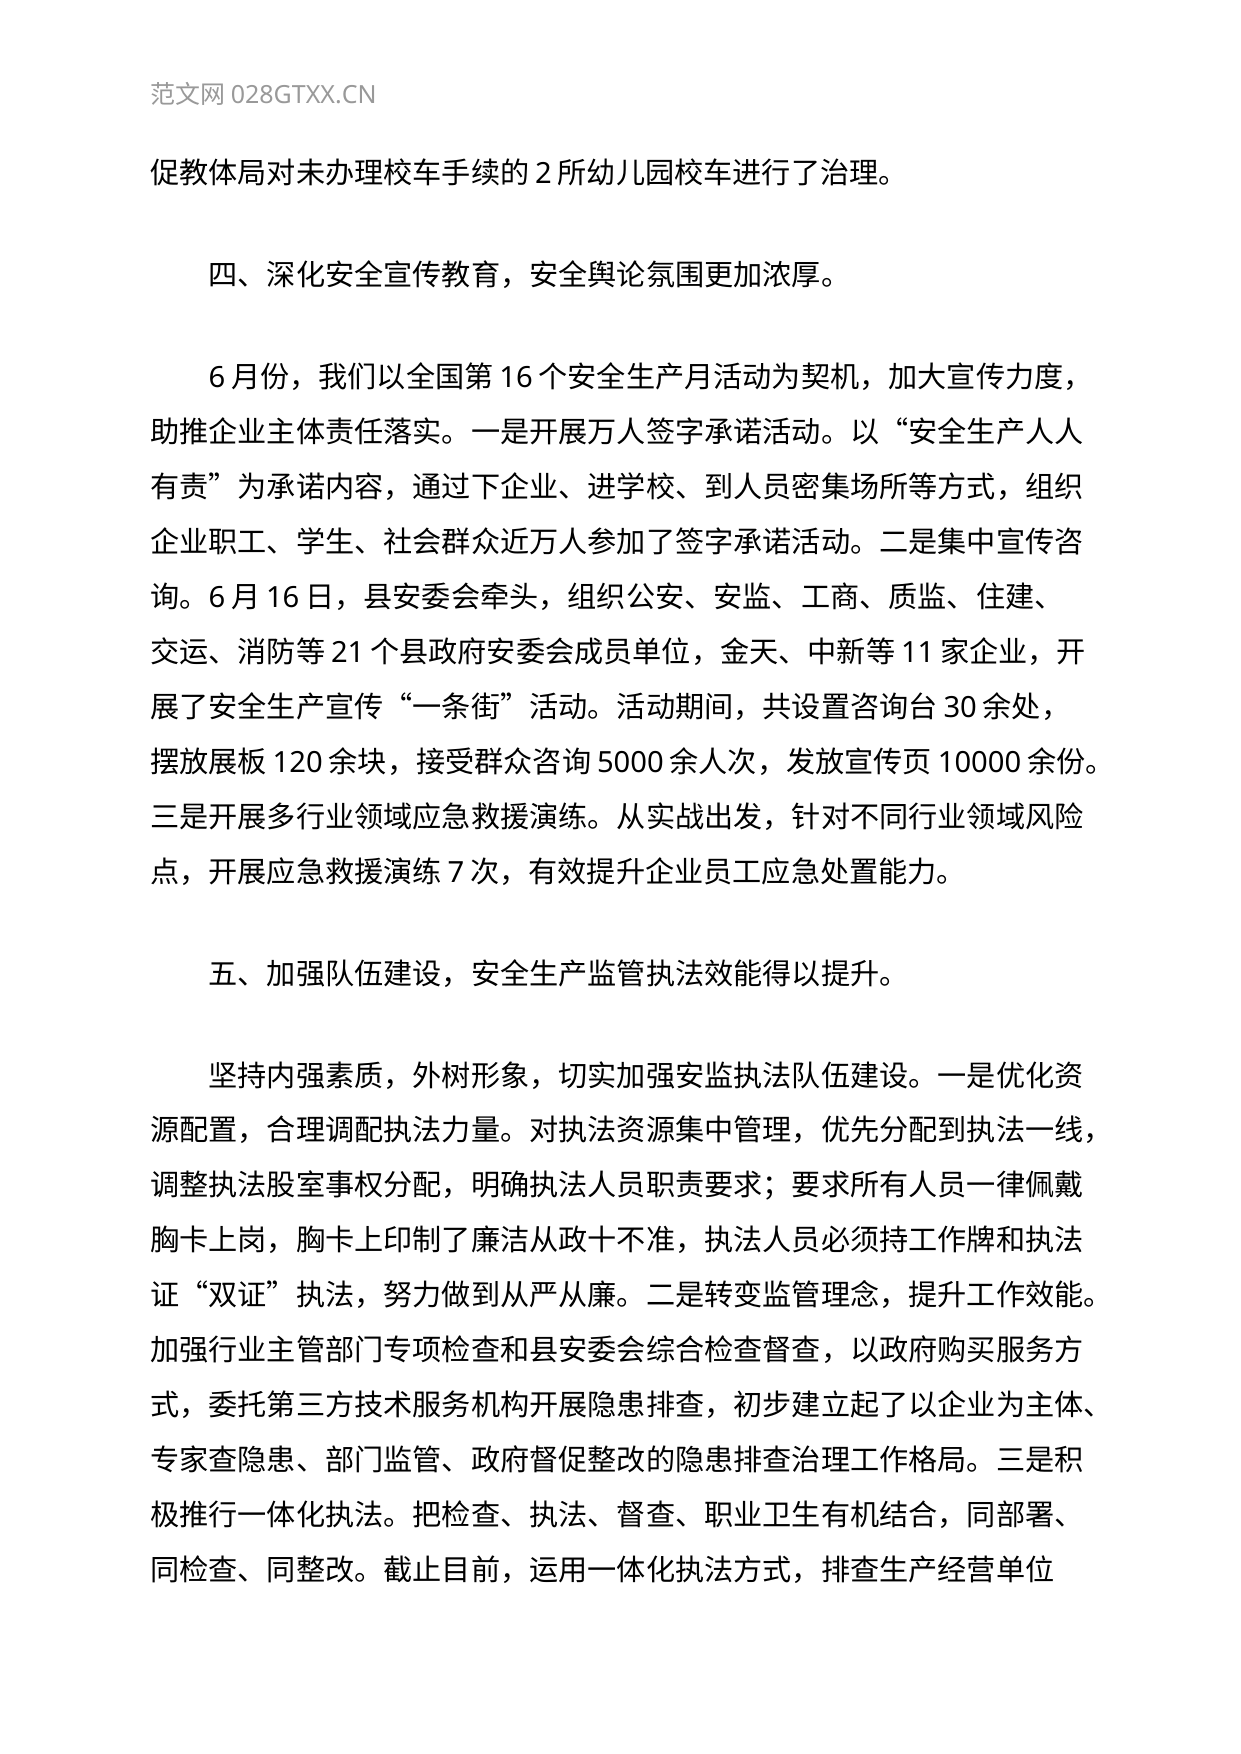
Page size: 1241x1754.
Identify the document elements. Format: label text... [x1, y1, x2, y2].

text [150, 1052, 1090, 1588]
text 6月份，我们以全国第16个安全生产月活动为契机，加大宣传力度，助推企业主体责任落实。一是开展万人签字承诺活动。以“安全生产人人有责”为承诺内容，通过下企业、进学校、到人员密集场所等方式，组织企业职工、学生、社会群众近万人参加了签字承诺活动。二是集中宣传咨询。6月16日，县安委会牵头，组织公安、安监、工商、质监、住建、交运、消防等21个县政府安委会成员单位，金天、中新等11家企业，开展了安全生产宣传“一条街”活动。活动期间，共设置咨询台30余处，摆放展板120余块，接受群众咨询5000余人次，发放宣传页10000余份。三是开展多行业领域应急救援演练。从实战出发，针对不同行业领域风险点，开展应急救援演练7次，有效提升企业员工应急处置能力。 [150, 354, 1090, 891]
text 五、加强队伍建设，安全生产监管执法效能得以提升。 [150, 950, 1090, 993]
text 四、深化安全宣传教育，安全舆论氛围更加浓厚。 [150, 252, 1090, 294]
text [150, 150, 1090, 192]
